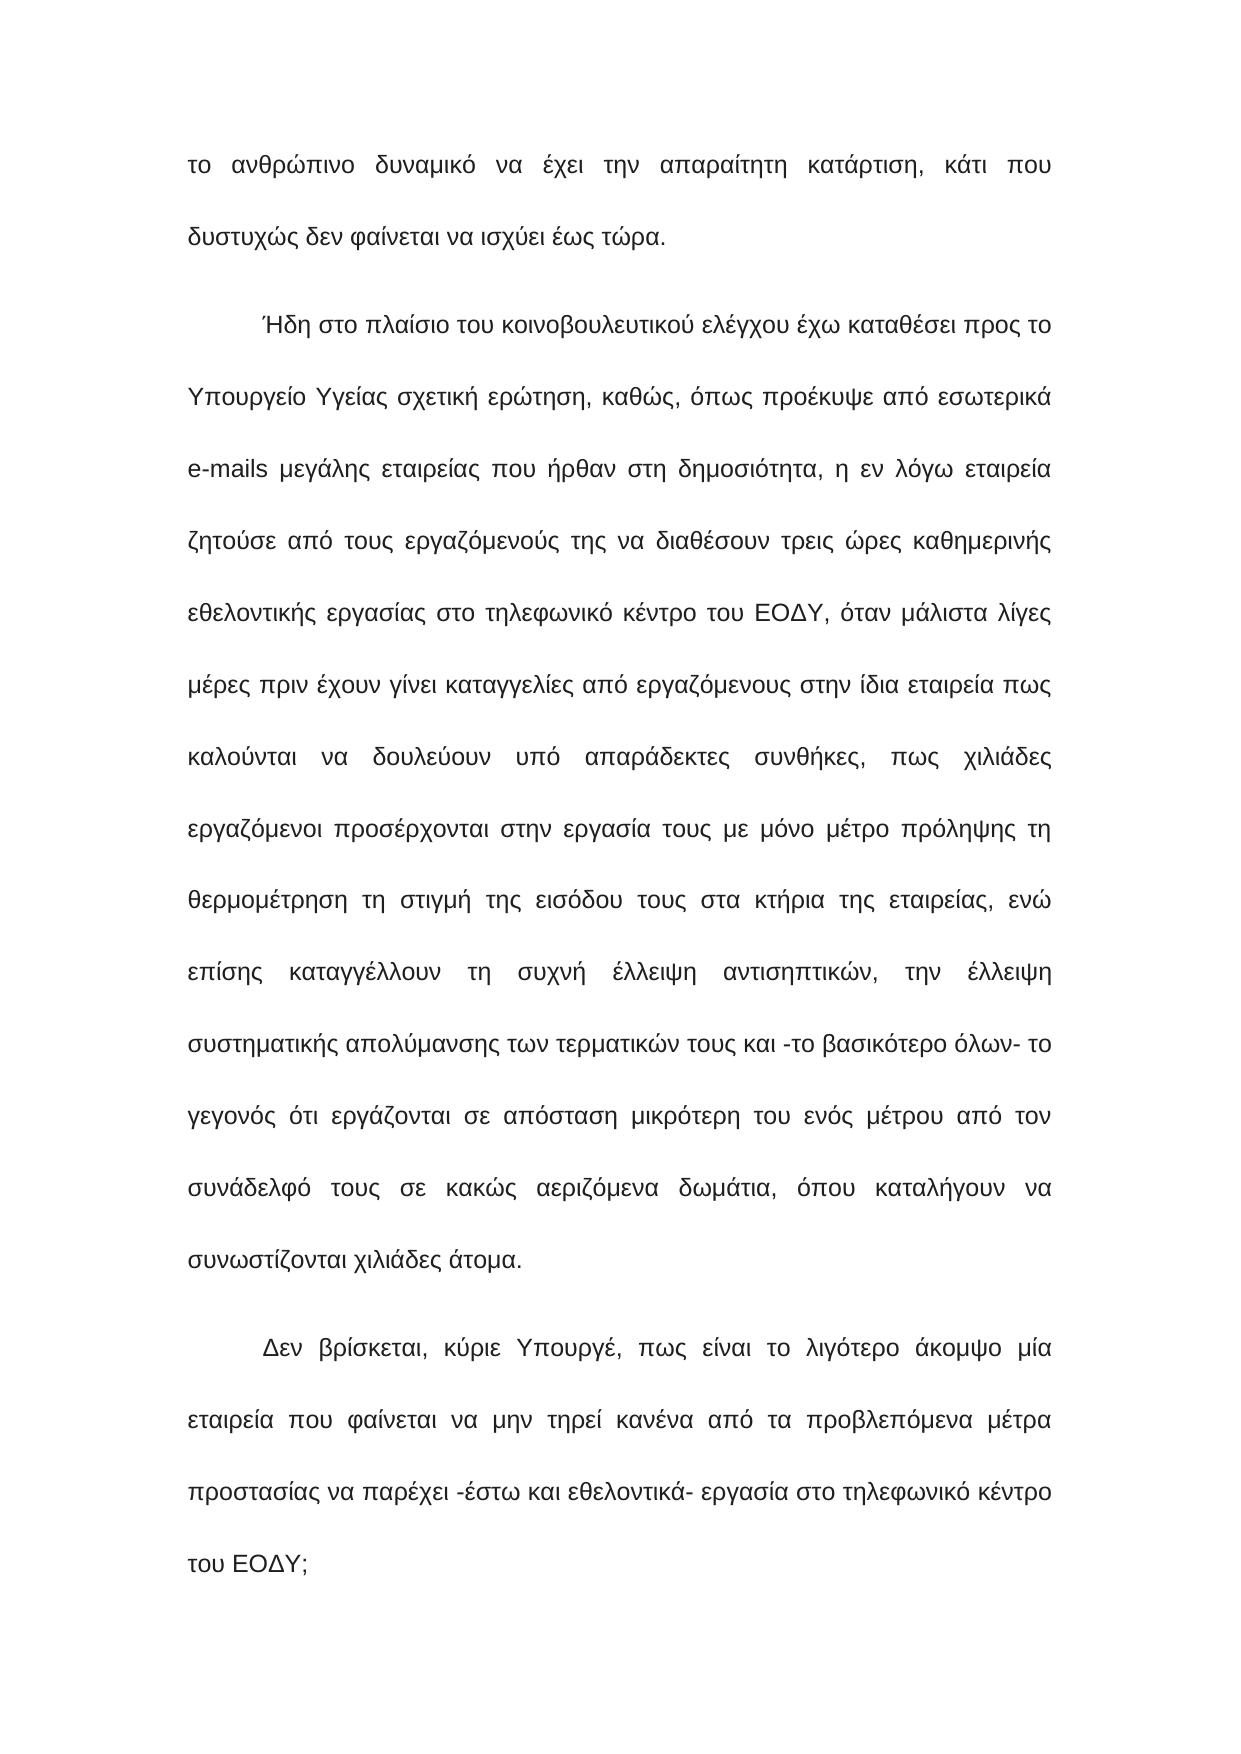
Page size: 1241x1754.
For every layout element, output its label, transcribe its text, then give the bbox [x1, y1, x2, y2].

text Δεν βρίσκεται, κύριε Υπουργέ, πως είναι το λιγότερο άκομψο μία εταιρεία που φαίνεται να μην τηρεί κανένα από τα προβλεπόμενα μέτρα προστασίας να παρέχει -έστω και εθελοντικά- εργασία στο τηλεφωνικό κέντρο του ΕΟΔΥ; [187, 1333, 1053, 1578]
text Ήδη στο πλαίσιο του κοινοβουλευτικού ελέγχου έχω καταθέσει προς το Υπουργείο Υγείας σχετική ερώτηση, καθώς, όπως προέκυψε από εσωτερικά e-mails μεγάλης εταιρείας που ήρθαν στη δημοσιότητα, η εν λόγω εταιρεία ζητούσε από τους εργαζόμενούς της να διαθέσουν τρεις ώρες καθημερινής εθελοντικής εργασίας στο τηλεφωνικό κέντρο του ΕΟΔΥ, όταν μάλιστα λίγες μέρες πριν έχουν γίνει καταγγελίες από εργαζόμενους στην ίδια εταιρεία πως καλούνται να δουλεύουν υπό απαράδεκτες συνθήκες, πως χιλιάδες εργαζόμενοι προσέρχονται στην εργασία τους με μόνο μέτρο πρόληψης τη θερμομέτρηση τη στιγμή της εισόδου τους στα κτήρια της εταιρείας, ενώ επίσης καταγγέλλουν τη συχνή έλλειψη αντισηπτικών, την έλλειψη συστηματικής απολύμανσης των τερματικών τους και -το βασικότερο όλων- το γεγονός ότι εργάζονται σε απόσταση μικρότερη του ενός μέτρου από τον συνάδελφό τους σε κακώς αεριζόμενα δωμάτια, όπου καταλήγουν να συνωστίζονται χιλιάδες άτομα. [187, 1112, 1053, 1273]
text Ήδη στο πλαίσιο του κοινοβουλευτικού ελέγχου έχω καταθέσει προς το Υπουργείο Υγείας σχετική ερώτηση, καθώς, όπως προέκυψε από εσωτερικά e-mails μεγάλης εταιρείας που ήρθαν στη δημοσιότητα, η εν λόγω εταιρεία ζητούσε από τους εργαζόμενούς της να διαθέσουν τρεις ώρες καθημερινής εθελοντικής εργασίας στο τηλεφωνικό κέντρο του ΕΟΔΥ, όταν μάλιστα λίγες μέρες πριν έχουν γίνει καταγγελίες από εργαζόμενους στην ίδια εταιρεία πως καλούνται να δουλεύουν υπό απαράδεκτες συνθήκες, πως χιλιάδες εργαζόμενοι προσέρχονται στην εργασία τους με μόνο μέτρο πρόληψης τη θερμομέτρηση τη στιγμή της εισόδου τους στα κτήρια της εταιρείας, ενώ επίσης καταγγέλλουν τη συχνή έλλειψη αντισηπτικών, την έλλειψη συστηματικής απολύμανσης των τερματικών τους και -το βασικότερο όλων- το γεγονός ότι εργάζονται σε απόσταση μικρότερη του ενός μέτρου από τον συνάδελφό τους σε κακώς αεριζόμενα δωμάτια, όπου καταλήγουν να συνωστίζονται χιλιάδες άτομα. [187, 310, 1053, 1111]
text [187, 162, 1053, 251]
